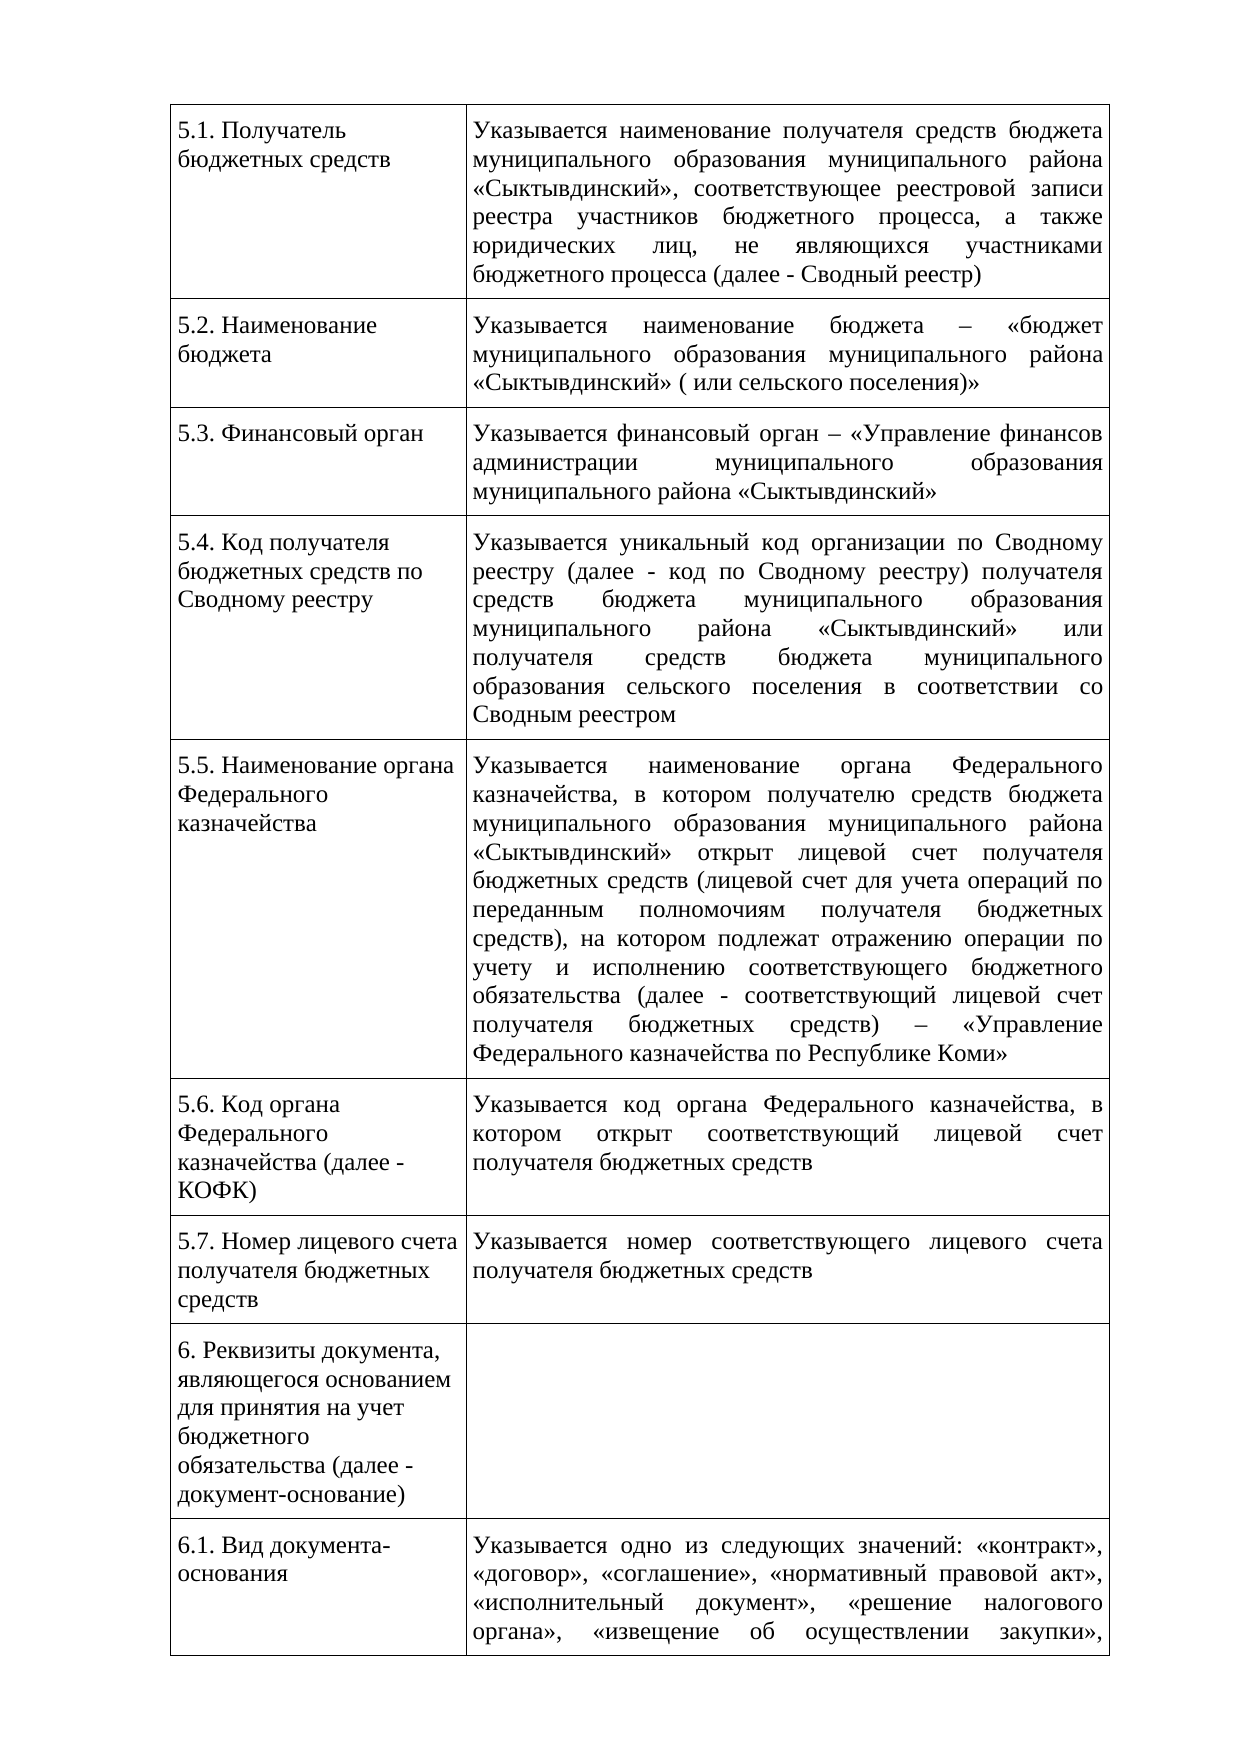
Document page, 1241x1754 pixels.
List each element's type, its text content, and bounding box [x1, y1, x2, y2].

table_cell 5.6. Код органа Федерального казначейства (далее - КОФК) [171, 1079, 466, 1215]
table_cell 5.3. Финансовый орган [171, 408, 466, 515]
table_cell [467, 1519, 1109, 1655]
table_cell Указывается уникальный код организации по Сводному реестру (далее - код по Сводному реестру) получателя средств бюджета муниципального образования муниципального района «Сыктывдинский» или получателя средств бюджета муниципального образования сельского поселения в соответствии со Сводным реестром [467, 516, 1109, 739]
table_cell Указывается наименование получателя средств бюджета муниципального образования муниципального района «Сыктывдинский», соответствующее реестровой записи реестра участников бюджетного процесса, а также юридических лиц, не являющихся участниками бюджетного процесса (далее - Сводный реестр) [467, 105, 1109, 298]
table_cell Указывается финансовый орган – «Управление финансов администрации муниципального образования муниципального района «Сыктывдинский» [467, 408, 1109, 515]
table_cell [171, 1519, 466, 1655]
table_cell 6. Реквизиты документа, являющегося основанием для принятия на учет бюджетного обязательства (далее - документ-основание) [171, 1324, 466, 1518]
table_cell [467, 1324, 1109, 1518]
table_cell Указывается код органа Федерального казначейства, в котором открыт соответствующий лицевой счет получателя бюджетных средств [467, 1079, 1109, 1215]
table_cell Указывается номер соответствующего лицевого счета получателя бюджетных средств [467, 1216, 1109, 1323]
table_cell Указывается наименование бюджета – «бюджет муниципального образования муниципального района «Сыктывдинский» ( или сельского поселения)» [467, 299, 1109, 407]
table_cell Указывается наименование органа Федерального казначейства, в котором получателю средств бюджета муниципального образования муниципального района «Сыктывдинский» открыт лицевой счет получателя бюджетных средств (лицевой счет для учета операций по переданным полномочиям получателя бюджетных средств), на котором подлежат отражению операции по учету и исполнению соответствующего бюджетного обязательства (далее - соответствующий лицевой счет получателя бюджетных средств) – «Управление Федерального казначейства по Республике Коми» [467, 740, 1109, 1077]
table_cell 5.1. Получатель бюджетных средств [171, 105, 466, 298]
table_cell 5.2. Наименование бюджета [171, 299, 466, 407]
table_cell 5.4. Код получателя бюджетных средств по Сводному реестру [171, 516, 466, 739]
table_cell 5.7. Номер лицевого счета получателя бюджетных средств [171, 1216, 466, 1323]
table_cell 5.5. Наименование органа Федерального казначейства [171, 740, 466, 1077]
